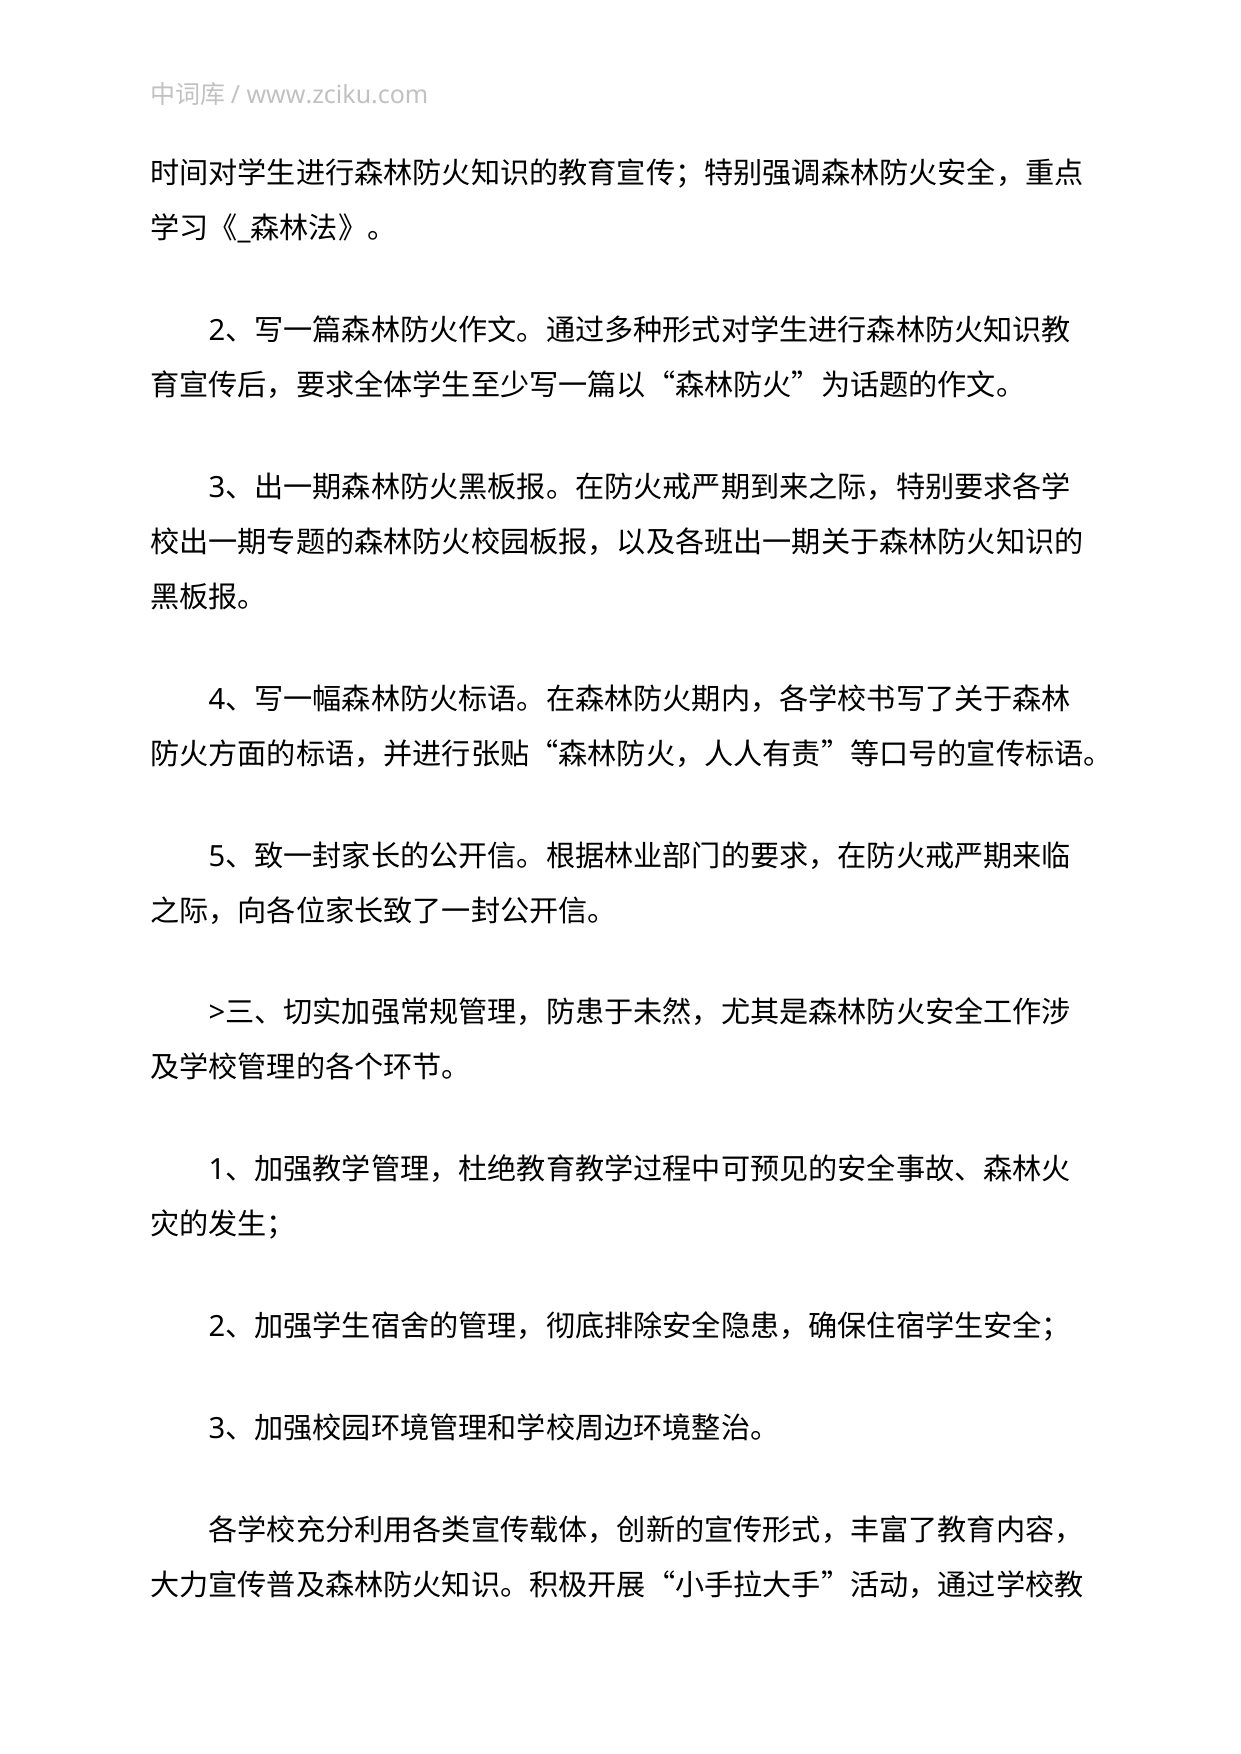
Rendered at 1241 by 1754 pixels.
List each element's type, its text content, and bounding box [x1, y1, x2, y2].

text 2、写一篇森林防火作文。通过多种形式对学生进行森林防火知识教育宣传后，要求全体学生至少写一篇以“森林防火”为话题的作文。 [150, 307, 1090, 404]
text 1、加强教学管理，杜绝教育教学过程中可预见的安全事故、森林火灾的发生； [150, 1146, 1090, 1243]
text 5、致一封家长的公开信。根据林业部门的要求，在防火戒严期来临之际，向各位家长致了一封公开信。 [150, 832, 1090, 929]
text 2、加强学生宿舍的管理，彻底排除安全隐患，确保住宿学生安全； [150, 1302, 1090, 1345]
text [150, 150, 1090, 247]
text 3、出一期森林防火黑板报。在防火戒严期到来之际，特别要求各学校出一期专题的森林防火校园板报，以及各班出一期关于森林防火知识的黑板报。 [150, 464, 1090, 616]
text >三、切实加强常规管理，防患于未然，尤其是森林防火安全工作涉及学校管理的各个环节。 [150, 989, 1090, 1086]
text 4、写一幅森林防火标语。在森林防火期内，各学校书写了关于森林防火方面的标语，并进行张贴“森林防火，人人有责”等口号的宣传标语。 [150, 675, 1090, 773]
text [150, 1506, 1090, 1603]
text 3、加强校园环境管理和学校周边环境整治。 [150, 1404, 1090, 1447]
